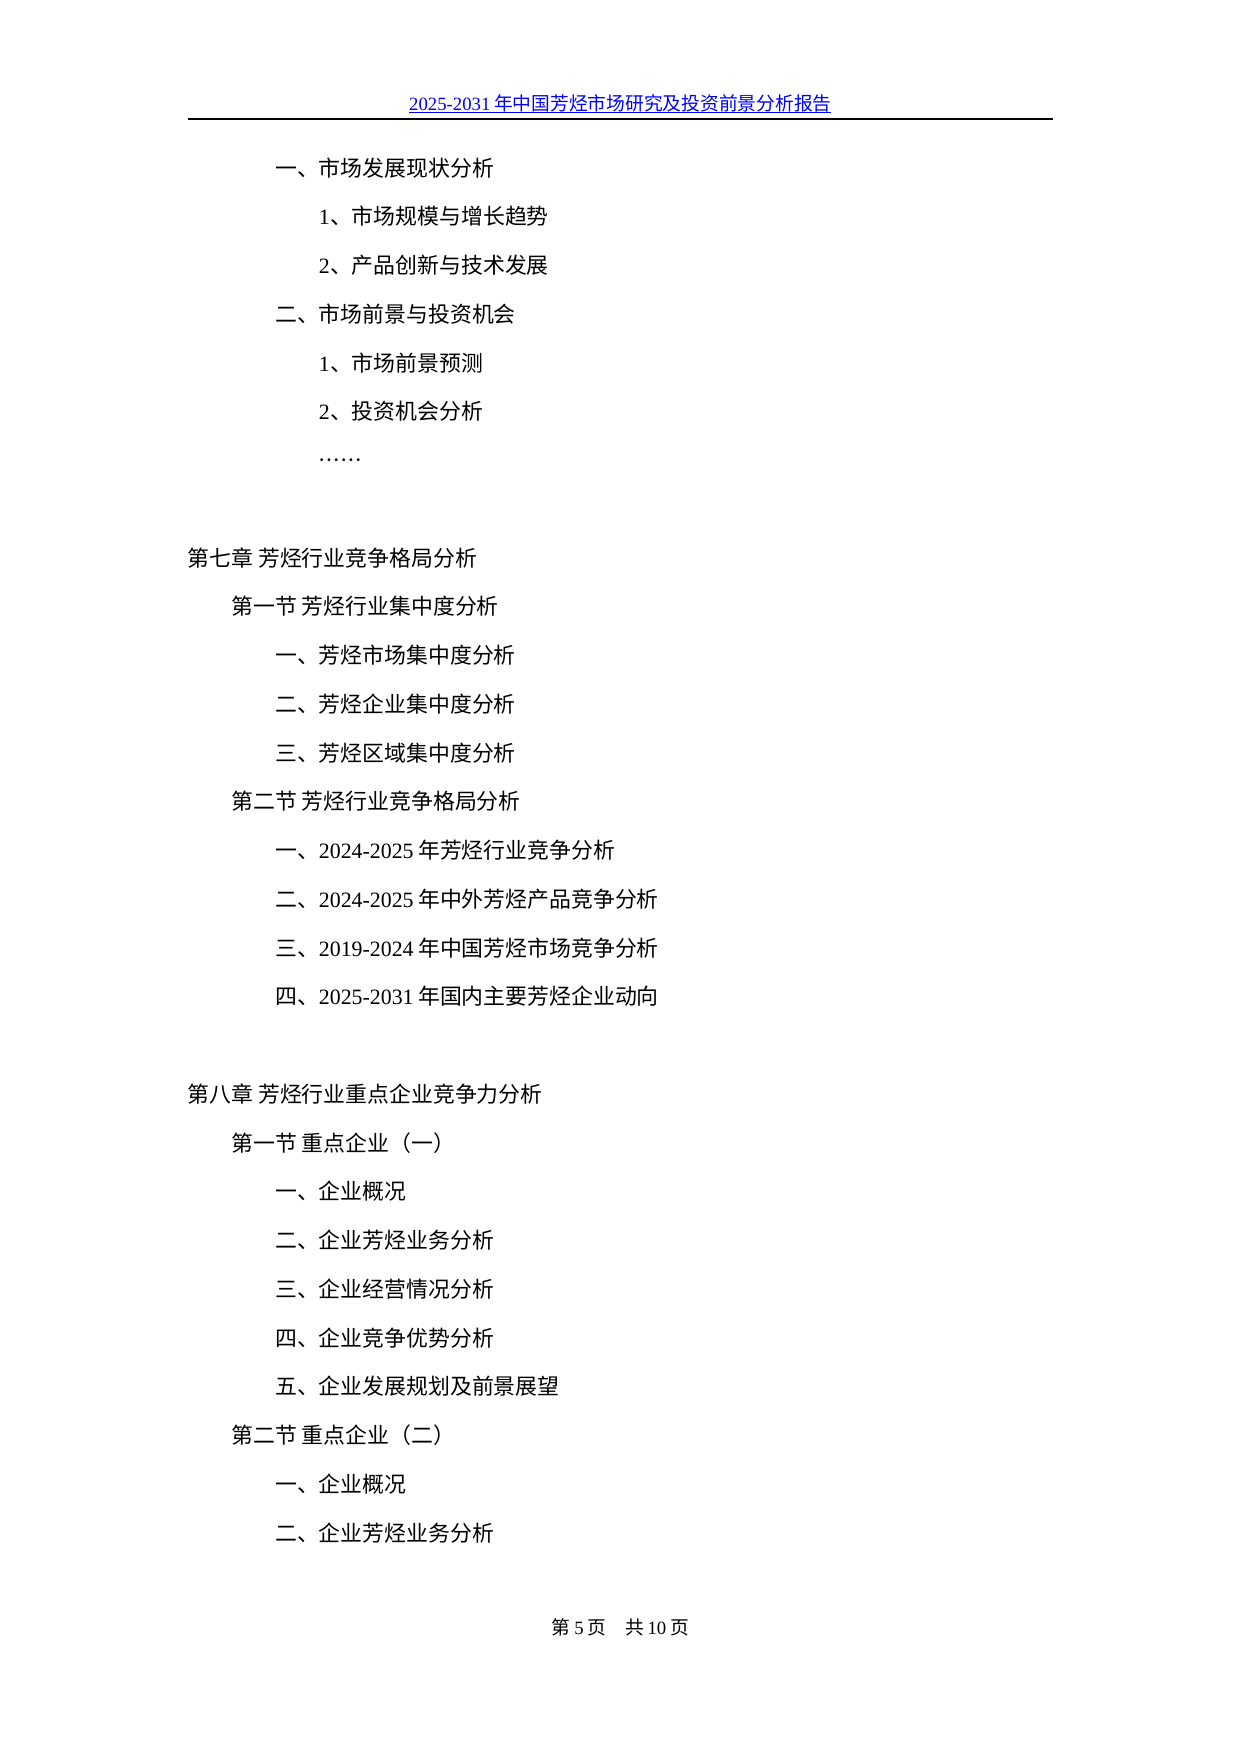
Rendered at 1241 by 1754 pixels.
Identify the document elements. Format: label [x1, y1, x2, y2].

text [187, 150, 1053, 1548]
